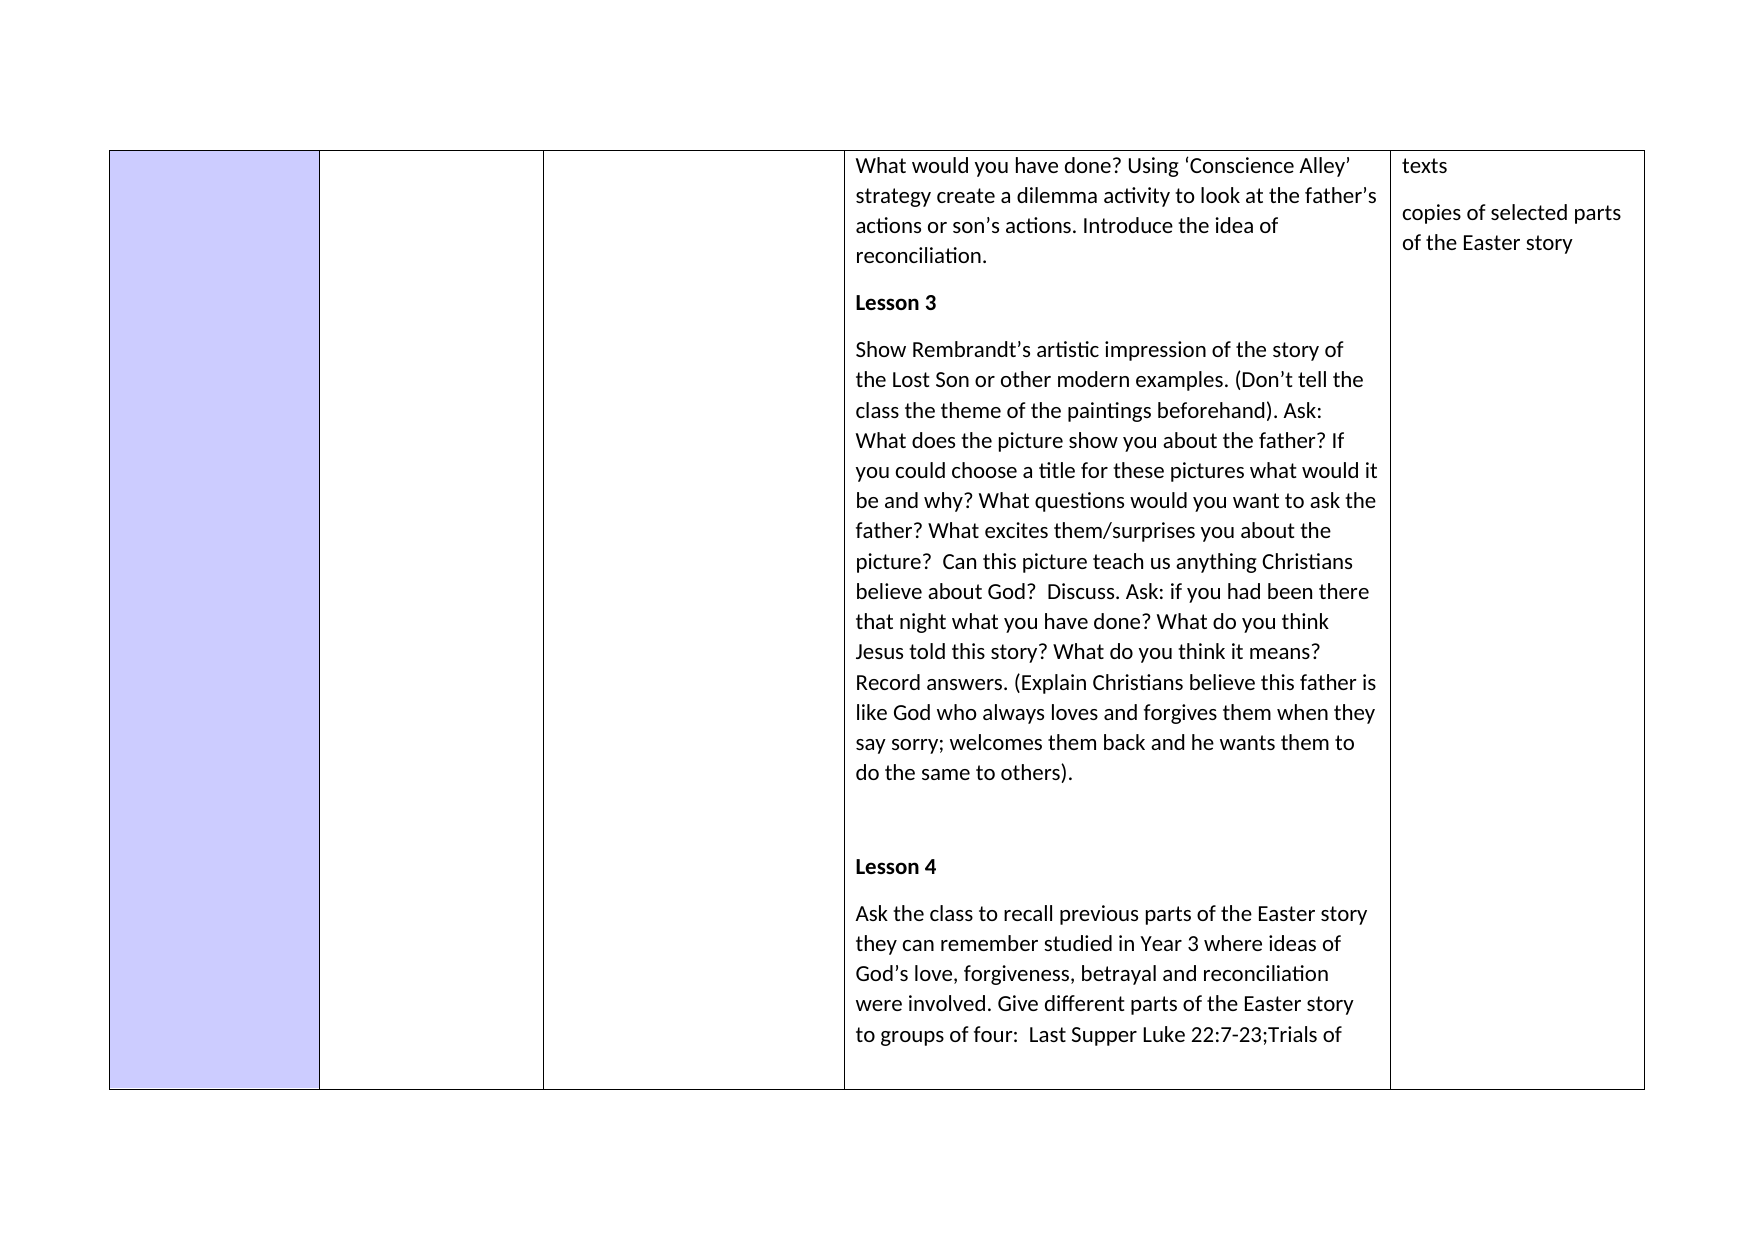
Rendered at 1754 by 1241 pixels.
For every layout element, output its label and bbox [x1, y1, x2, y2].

table_cell [1391, 151, 1644, 1088]
table_cell [320, 151, 543, 1088]
table_cell [110, 151, 319, 1088]
table_cell [544, 151, 844, 1088]
table_cell [845, 151, 1390, 1088]
